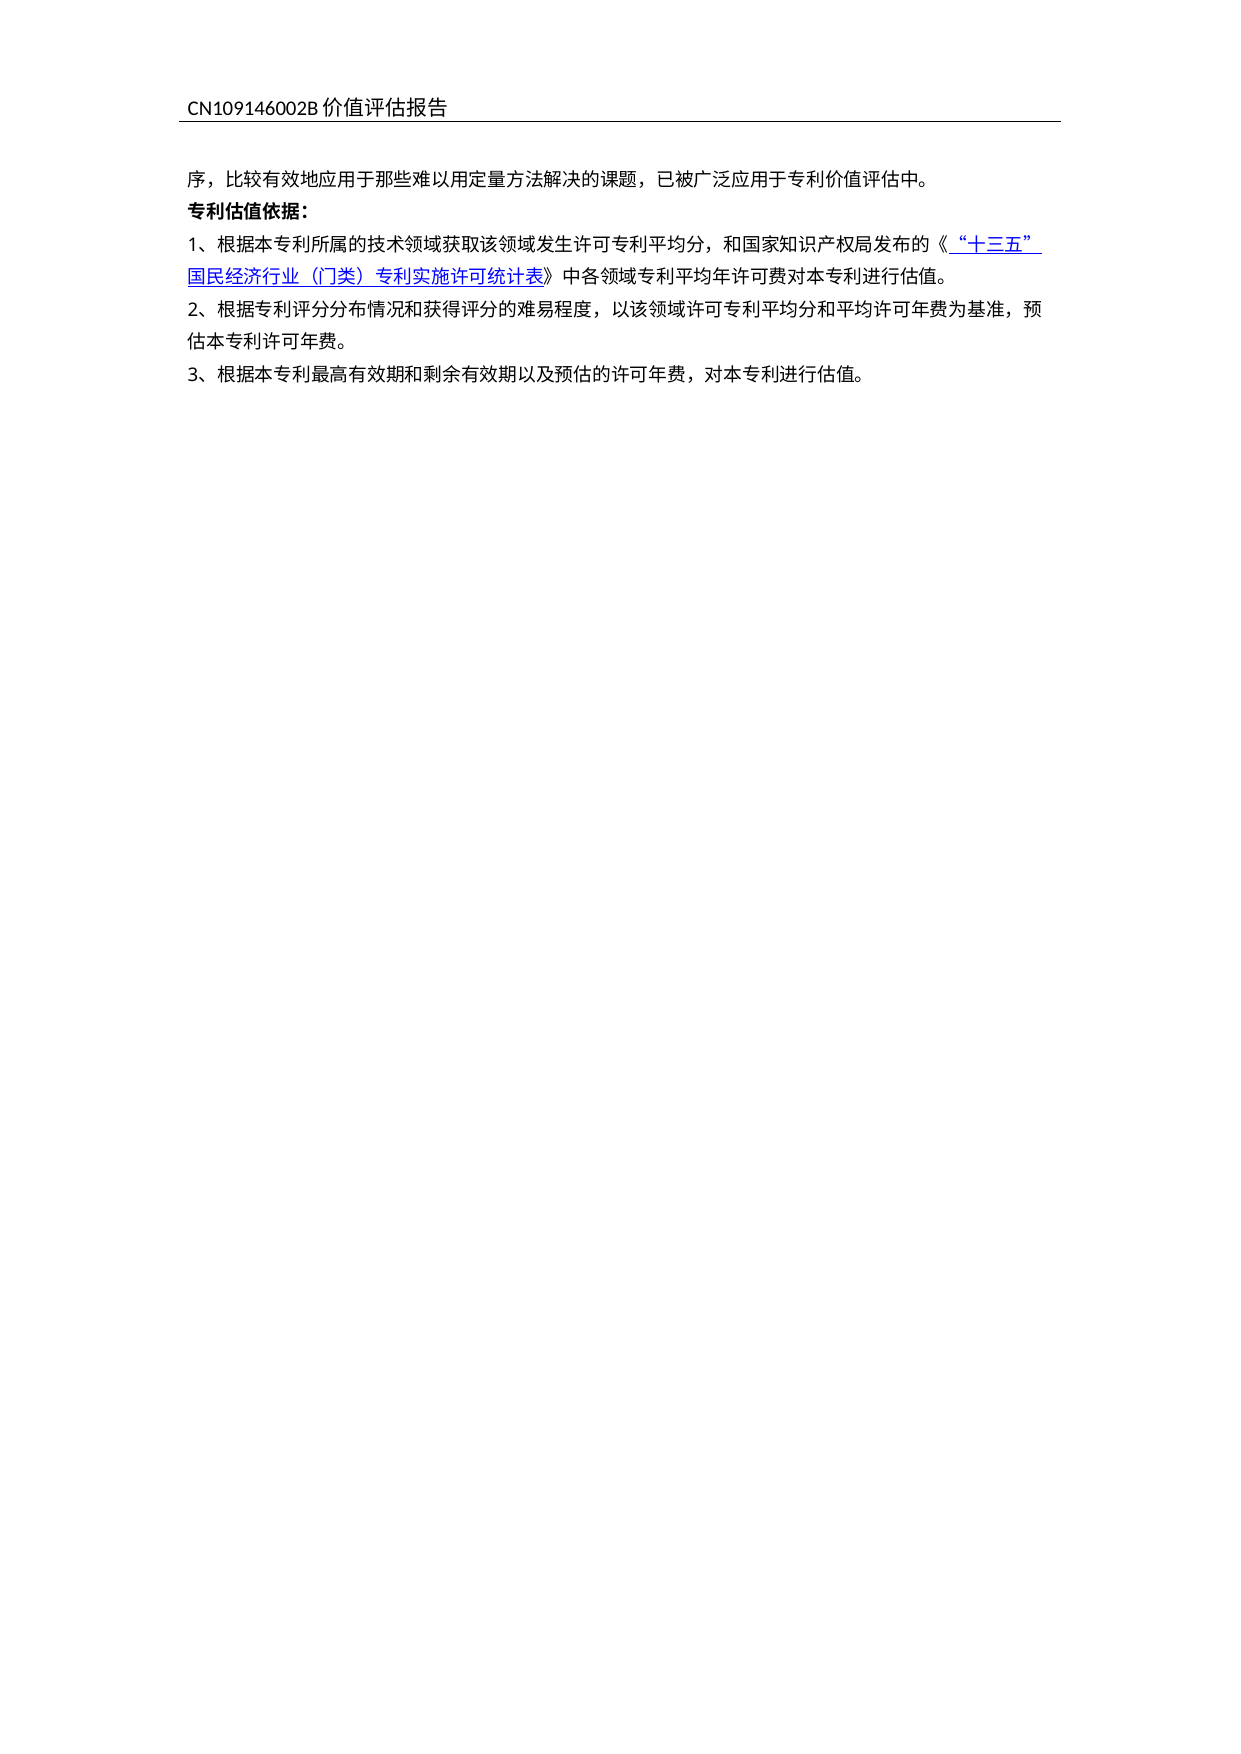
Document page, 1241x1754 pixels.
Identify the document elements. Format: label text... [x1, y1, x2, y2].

list 根据本专利所属的技术领域获取该领域发生许可专利平均分，和国家知识产权局发布的《“十三五”国民经济行业（门类）专利实施许可统计表》中各领域专利平均年许可费对本专利进行估值。 [187, 227, 1053, 292]
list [187, 162, 1053, 194]
list 根据专利评分分布情况和获得评分的难易程度，以该领域许可专利平均分和平均许可年费为基准，预估本专利许可年费。 [187, 292, 1053, 357]
text 专利估值依据： [187, 194, 1053, 227]
list 根据本专利最高有效期和剩余有效期以及预估的许可年费，对本专利进行估值。 [187, 357, 1053, 389]
